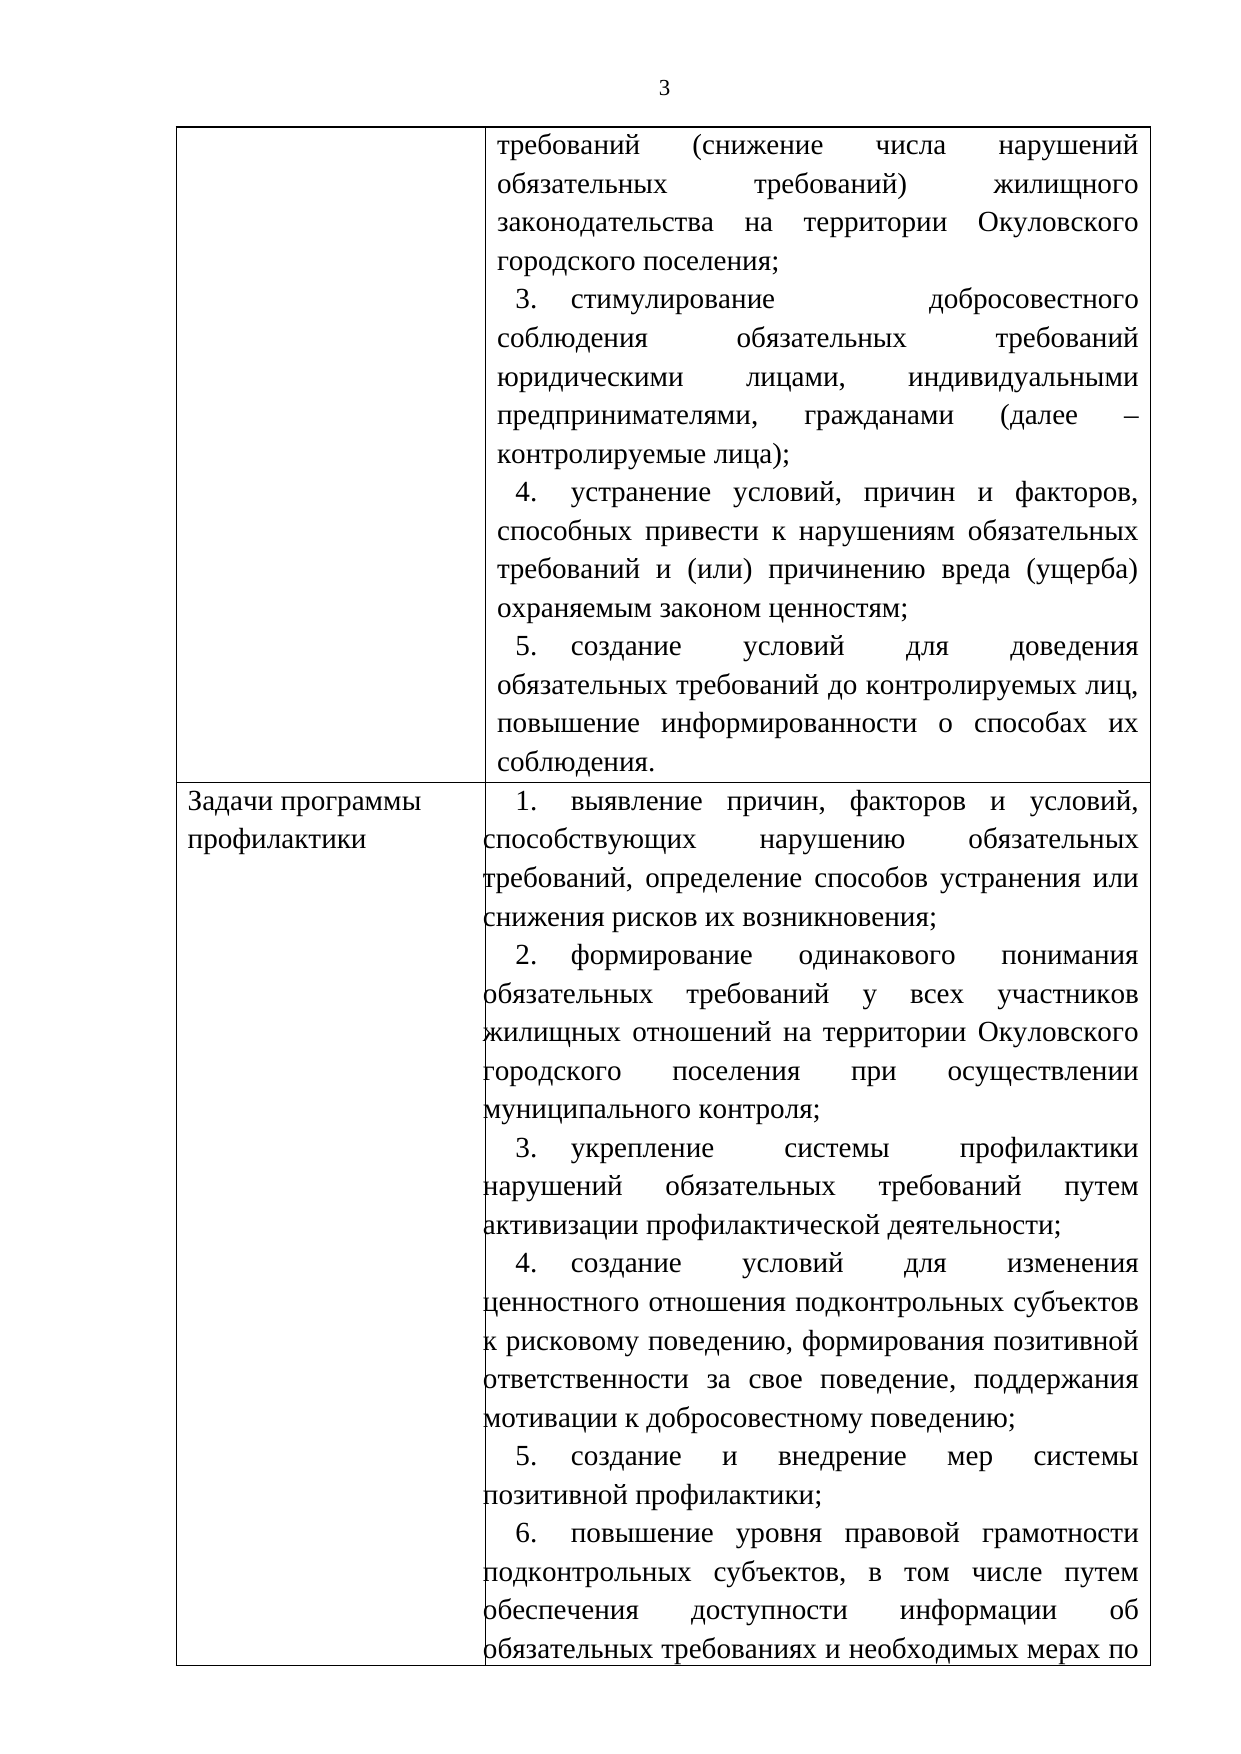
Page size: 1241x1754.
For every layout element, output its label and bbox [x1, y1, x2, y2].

table_cell [177, 783, 485, 1664]
table_cell [486, 783, 1150, 1664]
table_cell [486, 128, 1150, 782]
table_cell [177, 128, 485, 782]
